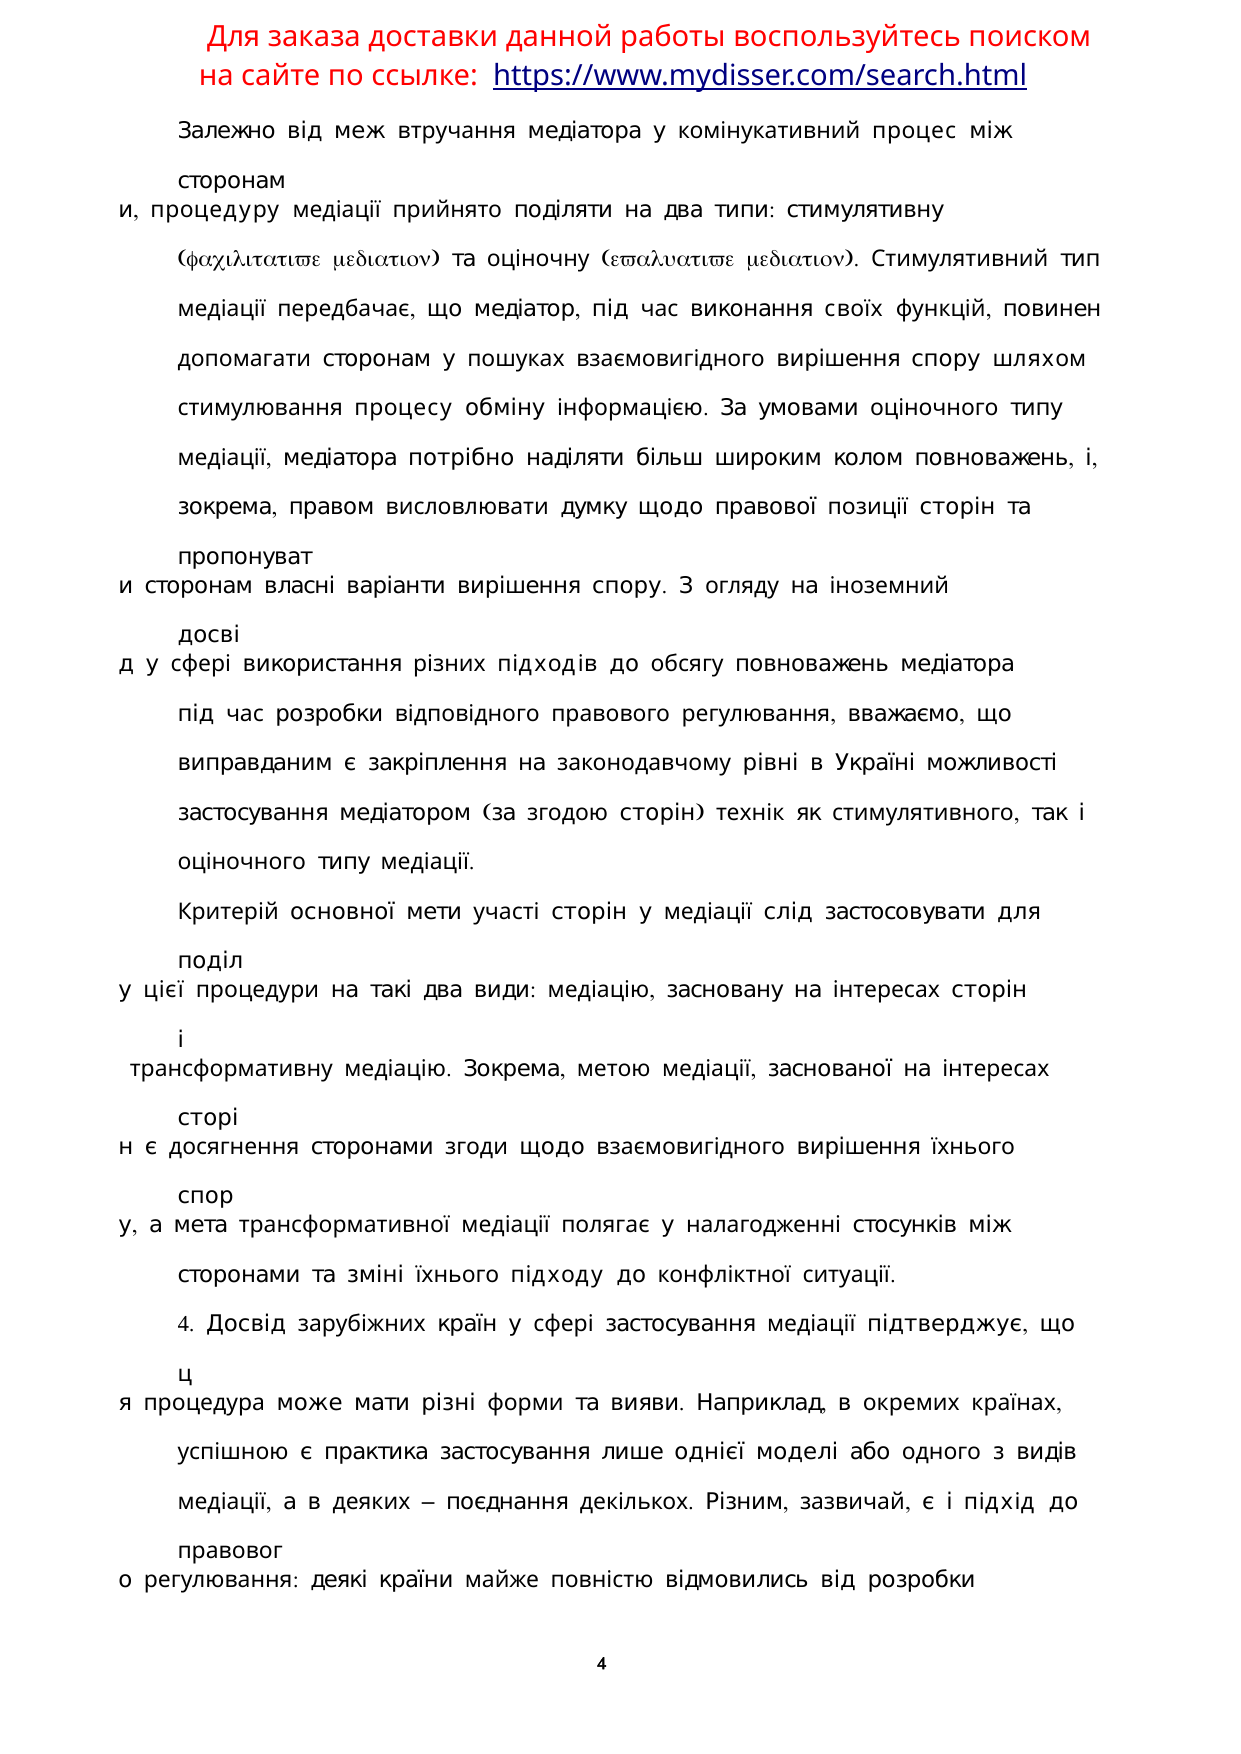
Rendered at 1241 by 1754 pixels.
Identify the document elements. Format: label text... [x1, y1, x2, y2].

text оціночноготипумедіації [118, 846, 1107, 874]
text цяпроцедураможематирізніформитавиявиНаприкладвокремихкраїнах [118, 1357, 1107, 1415]
text поділуцієїпроцедуринатакідвавидимедіаціюзаснованунаінтересахсторін [118, 945, 1107, 1002]
text таоціночнуСтимулятивнийтип [118, 243, 1107, 272]
text медіаціїавдеяких–поєднаннядекількохРізнимзазвичайєіпідхіддо [118, 1485, 1107, 1514]
text успішноюєпрактиказастосуваннялишеоднієїмоделіабоодногозвидів [118, 1436, 1107, 1464]
text сторонамитазмініїхньогопідходудоконфліктноїситуації [118, 1258, 1107, 1287]
text Досвідзарубіжнихкраїнусферізастосуваннямедіаціїпідтверджуєщо [118, 1308, 1107, 1337]
text Критерійосновноїметиучастісторінумедіаціїслідзастосовуватидля [118, 895, 1107, 924]
text застосуваннямедіаторомзазгодоюсторінтехнікякстимулятивноготакі [118, 796, 1107, 825]
text підчасрозробкивідповідногоправовогорегулюваннявважаємощо [118, 697, 1107, 726]
text зокремаправомвисловлюватидумкущодоправовоїпозиціїсторінта [118, 491, 1107, 519]
text допомагатисторонамупошукахвзаємовигідноговирішенняспорушляхом [118, 342, 1107, 371]
text споруаметатрансформативноїмедіаціїполягаєуналагодженністосунківміж [118, 1180, 1107, 1237]
text медіаціїпередбачаєщомедіаторпідчасвиконаннясвоїхфункційповинен [118, 292, 1107, 321]
text правовогорегулюваннядеякікраїнимайжеповністювідмовилисьвідрозробки [118, 1535, 1107, 1592]
text медіаціїмедіаторапотрібнонаділятибільшширокимколомповноваженьі [118, 441, 1107, 470]
text Залежновідмежвтручаннямедіатораукомінукативнийпроцесміж [118, 115, 1107, 144]
text ітрансформативнумедіаціюЗокремаметоюмедіаціїзаснованоїнаінтересах [118, 1023, 1107, 1081]
text сторонамипроцедурумедіаціїприйнятоподілятинадватипистимулятивну [118, 164, 1107, 222]
text досвідусферівикористаннярізнихпідходівдообсягуповноваженьмедіатора [118, 619, 1107, 676]
text сторінєдосягненнясторонамизгодищодовзаємовигідноговирішенняїхнього [118, 1102, 1107, 1159]
text виправданимєзакріпленняназаконодавчомурівнівУкраїніможливості [118, 747, 1107, 775]
text стимулюванняпроцесуобмінуінформацієюЗаумовамиоціночноготипу [118, 392, 1107, 420]
text пропонуватисторонамвласніваріантивирішенняспоруЗоглядунаіноземний [118, 540, 1107, 598]
